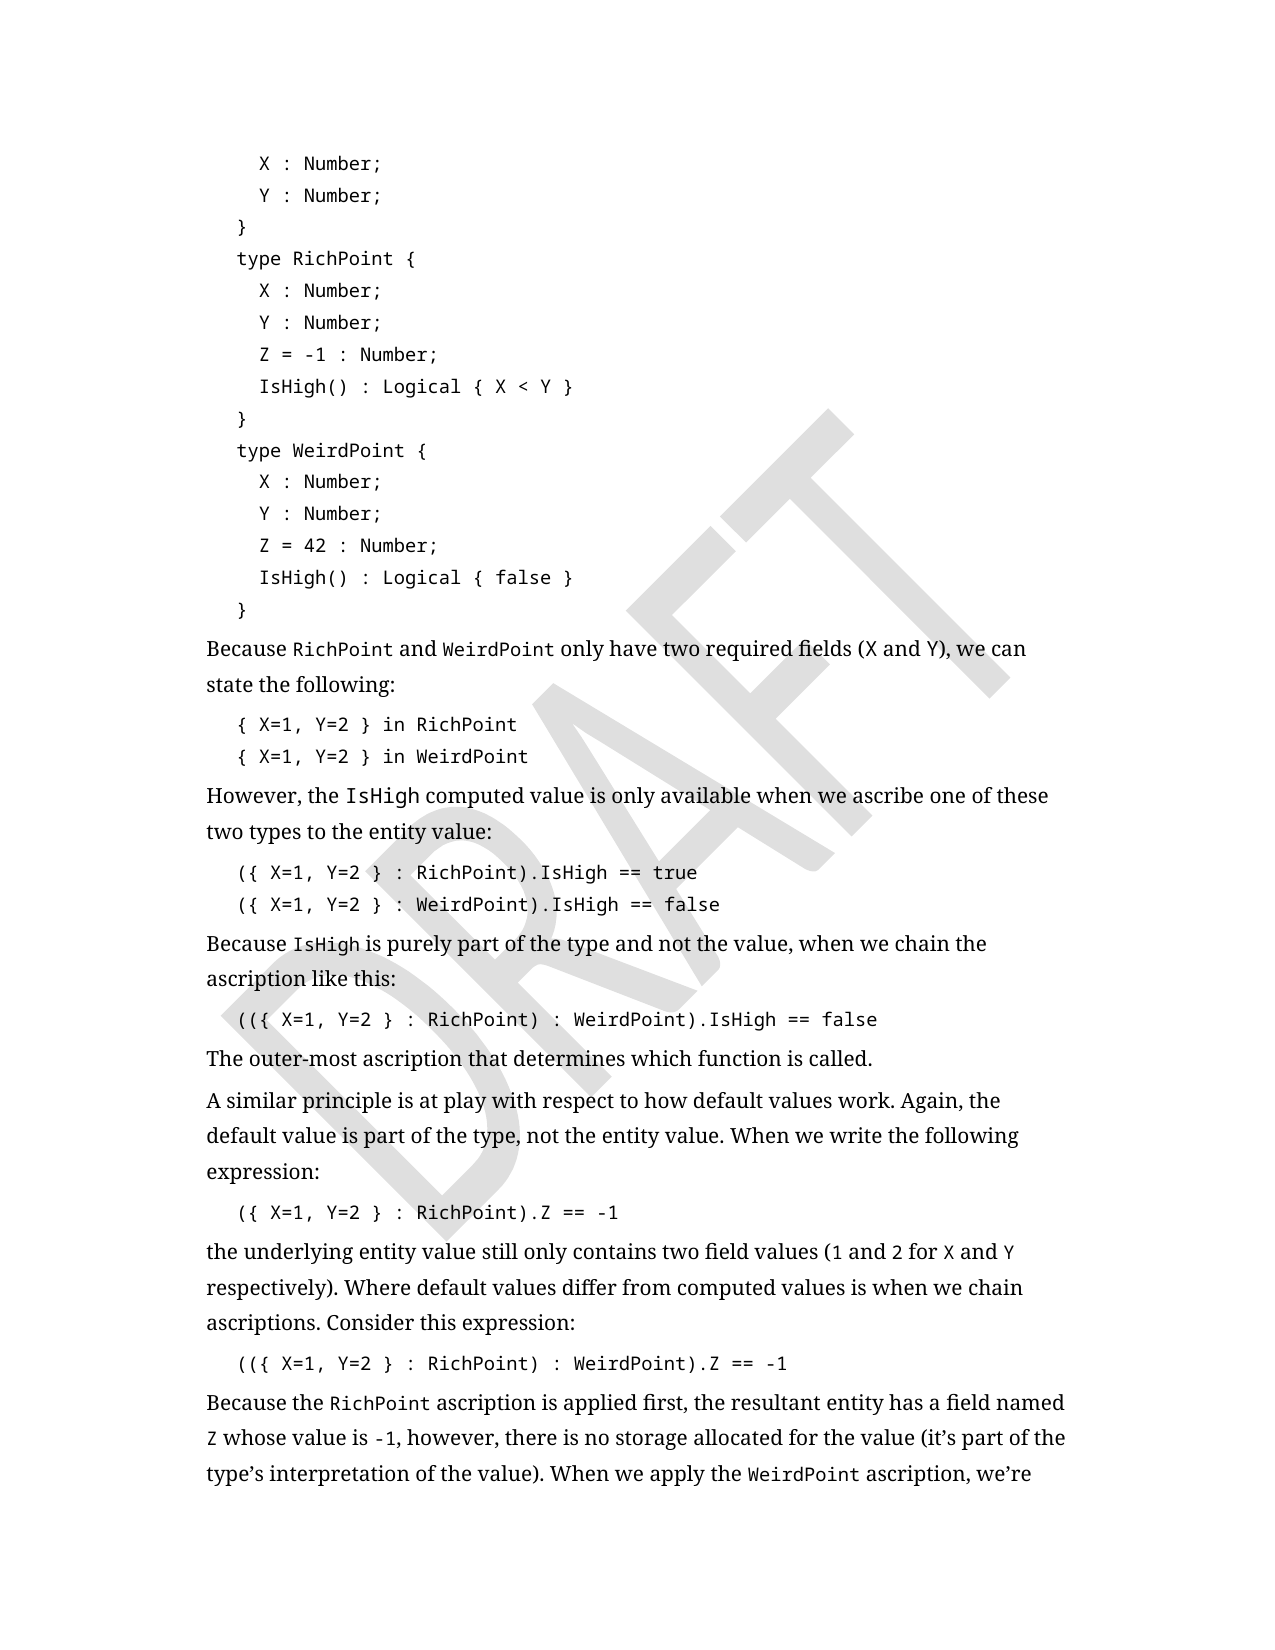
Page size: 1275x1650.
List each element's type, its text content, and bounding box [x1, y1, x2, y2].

text Y : Number; [236, 309, 1039, 335]
text type WeirdPoint { X : Number; [236, 437, 1039, 494]
text IsHigh() : Logical { false } [236, 564, 1039, 590]
text ({ X=1, Y=2 } : RichPoint).Z == -1 [236, 1199, 1039, 1224]
text Y : Number; [236, 182, 1039, 207]
text IsHigh() : Logical { X < Y } [236, 373, 1039, 399]
text Because IsHigh is purely part of the type and not the value, when we chain the ascription like this: [206, 929, 1069, 993]
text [206, 1388, 1069, 1487]
text Because RichPoint and WeirdPoint only have two required fields (X and Y), we can state the following: [206, 634, 1069, 698]
text ({ X=1, Y=2 } : WeirdPoint).IsHigh == false [236, 891, 1039, 916]
text the underlying entity value still only contains two field values (1 and 2 for X and Y respectively). Where default values differ from computed values is when we chain ascriptions. Consider this expression: [206, 1237, 1069, 1337]
text Z = 42 : Number; [236, 532, 1039, 558]
text (({ X=1, Y=2 } : RichPoint) : WeirdPoint).IsHigh == false [236, 1006, 1039, 1032]
text } [236, 596, 1039, 622]
text The outer-most ascription that determines which function is called. [206, 1044, 1069, 1073]
text { X=1, Y=2 } in RichPoint [236, 712, 1039, 737]
text ({ X=1, Y=2 } : RichPoint).IsHigh == true [236, 859, 1039, 884]
text (({ X=1, Y=2 } : RichPoint) : WeirdPoint).Z == -1 [236, 1350, 1039, 1375]
text X : Number; [236, 150, 1039, 176]
text A similar principle is at play with respect to how default values work. Again, the default value is part of the type, not the entity value. When we write the following expression: [206, 1086, 1069, 1186]
text However, the IsHigh computed value is only available when we ascribe one of these two types to the entity value: [206, 782, 1069, 846]
text { X=1, Y=2 } in WeirdPoint [236, 743, 1039, 769]
text Y : Number; [236, 501, 1039, 526]
text type RichPoint { X : Number; [236, 246, 1039, 303]
text } [236, 405, 1039, 431]
text } [236, 214, 1039, 239]
text Z = -1 : Number; [236, 341, 1039, 367]
